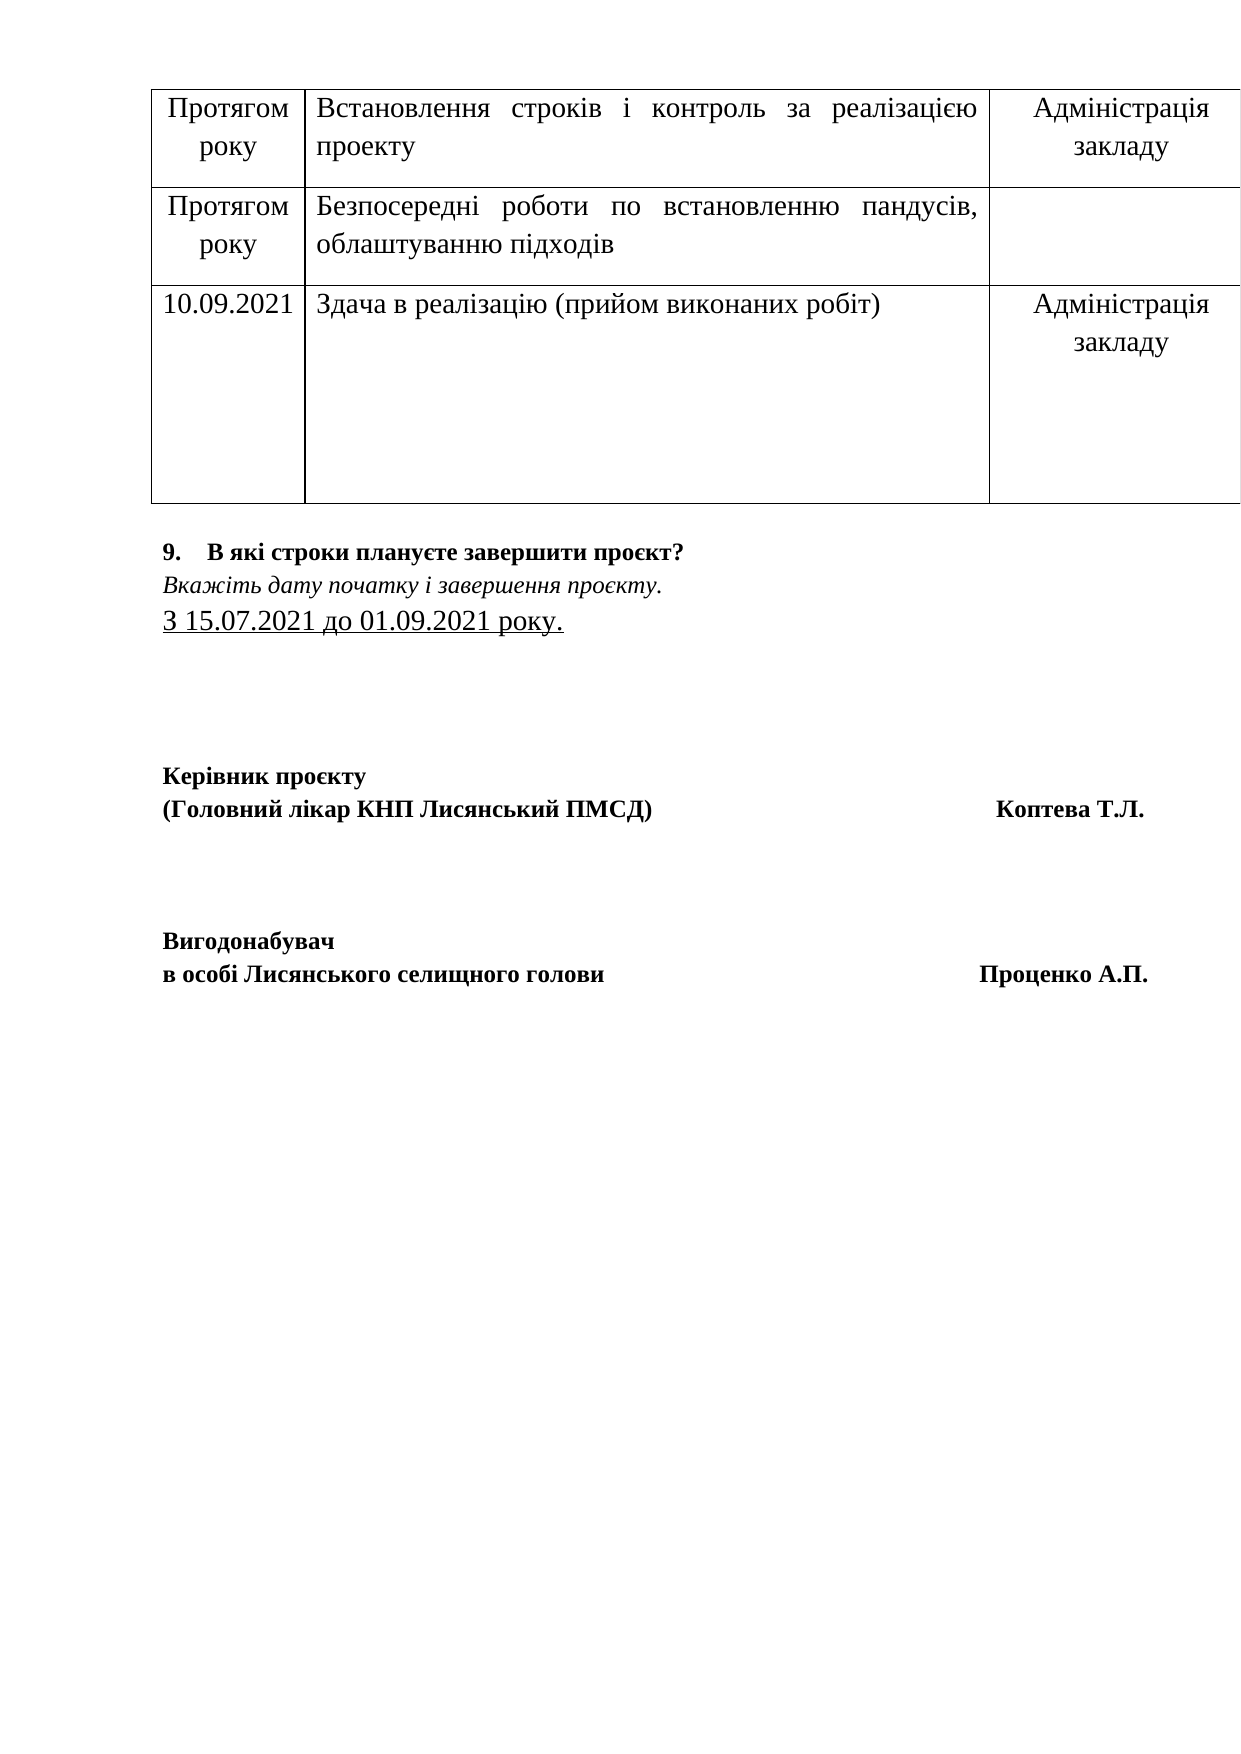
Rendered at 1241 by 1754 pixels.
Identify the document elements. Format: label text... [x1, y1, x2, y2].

table_cell 10.09.2021 [152, 286, 304, 503]
table_cell Безпосередні роботи по встановленню пандусів, облаштуванню підходів [306, 188, 989, 285]
list В які строки плануєте завершити проєкт? [162, 537, 1152, 565]
table_cell Адміністрація закладу [990, 286, 1240, 503]
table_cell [990, 90, 1240, 187]
text З 15.07.2021 до 01.09.2021 року. [162, 603, 1152, 636]
text Вкажіть дату початку і завершення проєкту. [162, 570, 1152, 598]
table_cell Протягом року [152, 90, 304, 187]
text (Головний лікар КНП Лисянський ПМСД) Коптева Т.Л. [162, 794, 1152, 823]
table_cell [990, 188, 1240, 285]
table_cell Встановлення строків і контроль за реалізацією проекту [306, 90, 989, 187]
table_cell Здача в реалізацію (прийом виконаних робіт) [306, 286, 989, 503]
text Вигодонабувач [162, 926, 1152, 955]
text Керівник проєкту [162, 761, 1152, 790]
text в особі Лисянського селищного голови Проценко А.П. [162, 959, 1152, 988]
table_cell Протягом року [152, 188, 304, 285]
